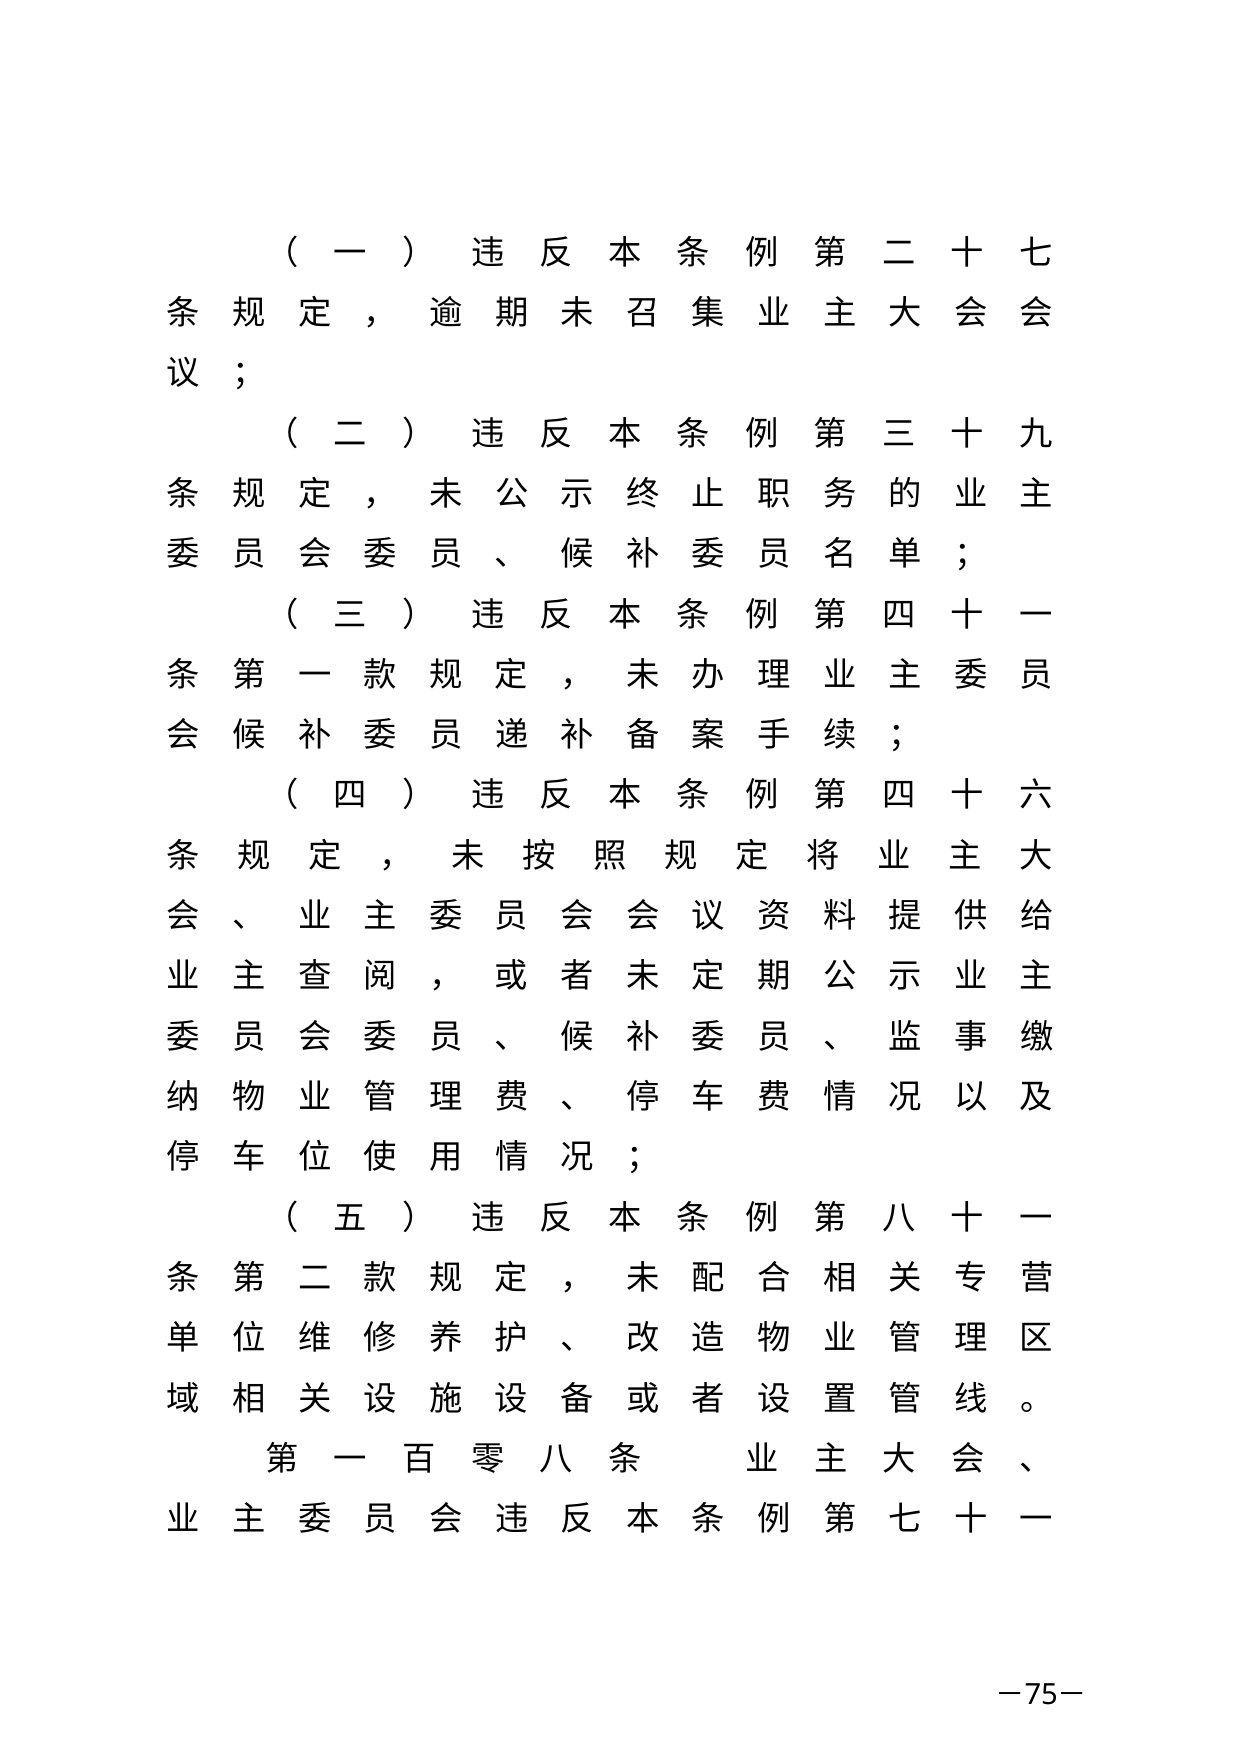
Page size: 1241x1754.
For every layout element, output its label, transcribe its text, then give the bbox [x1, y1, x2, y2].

text （一）违反本条例第二十七条规定，逾期未召集业主大会会议； [167, 219, 1085, 400]
text （二）违反本条例第三十九条规定，未公示终止职务的业主委员会委员、候补委员名单； [167, 400, 1085, 581]
text （五）违反本条例第八十一条第二款规定，未配合相关专营单位维修养护、改造物业管理区域相关设施设备或者设置管线。 [167, 1184, 1085, 1426]
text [167, 1426, 1085, 1546]
text （三）违反本条例第四十一条第一款规定，未办理业主委员会候补委员递补备案手续； [167, 581, 1085, 762]
text （四）违反本条例第四十六条规定，未按照规定将业主大会、业主委员会会议资料提供给业主查阅，或者未定期公示业主委员会委员、候补委员、监事缴纳物业管理费、停车费情况以及停车位使用情况； [167, 762, 1085, 1184]
